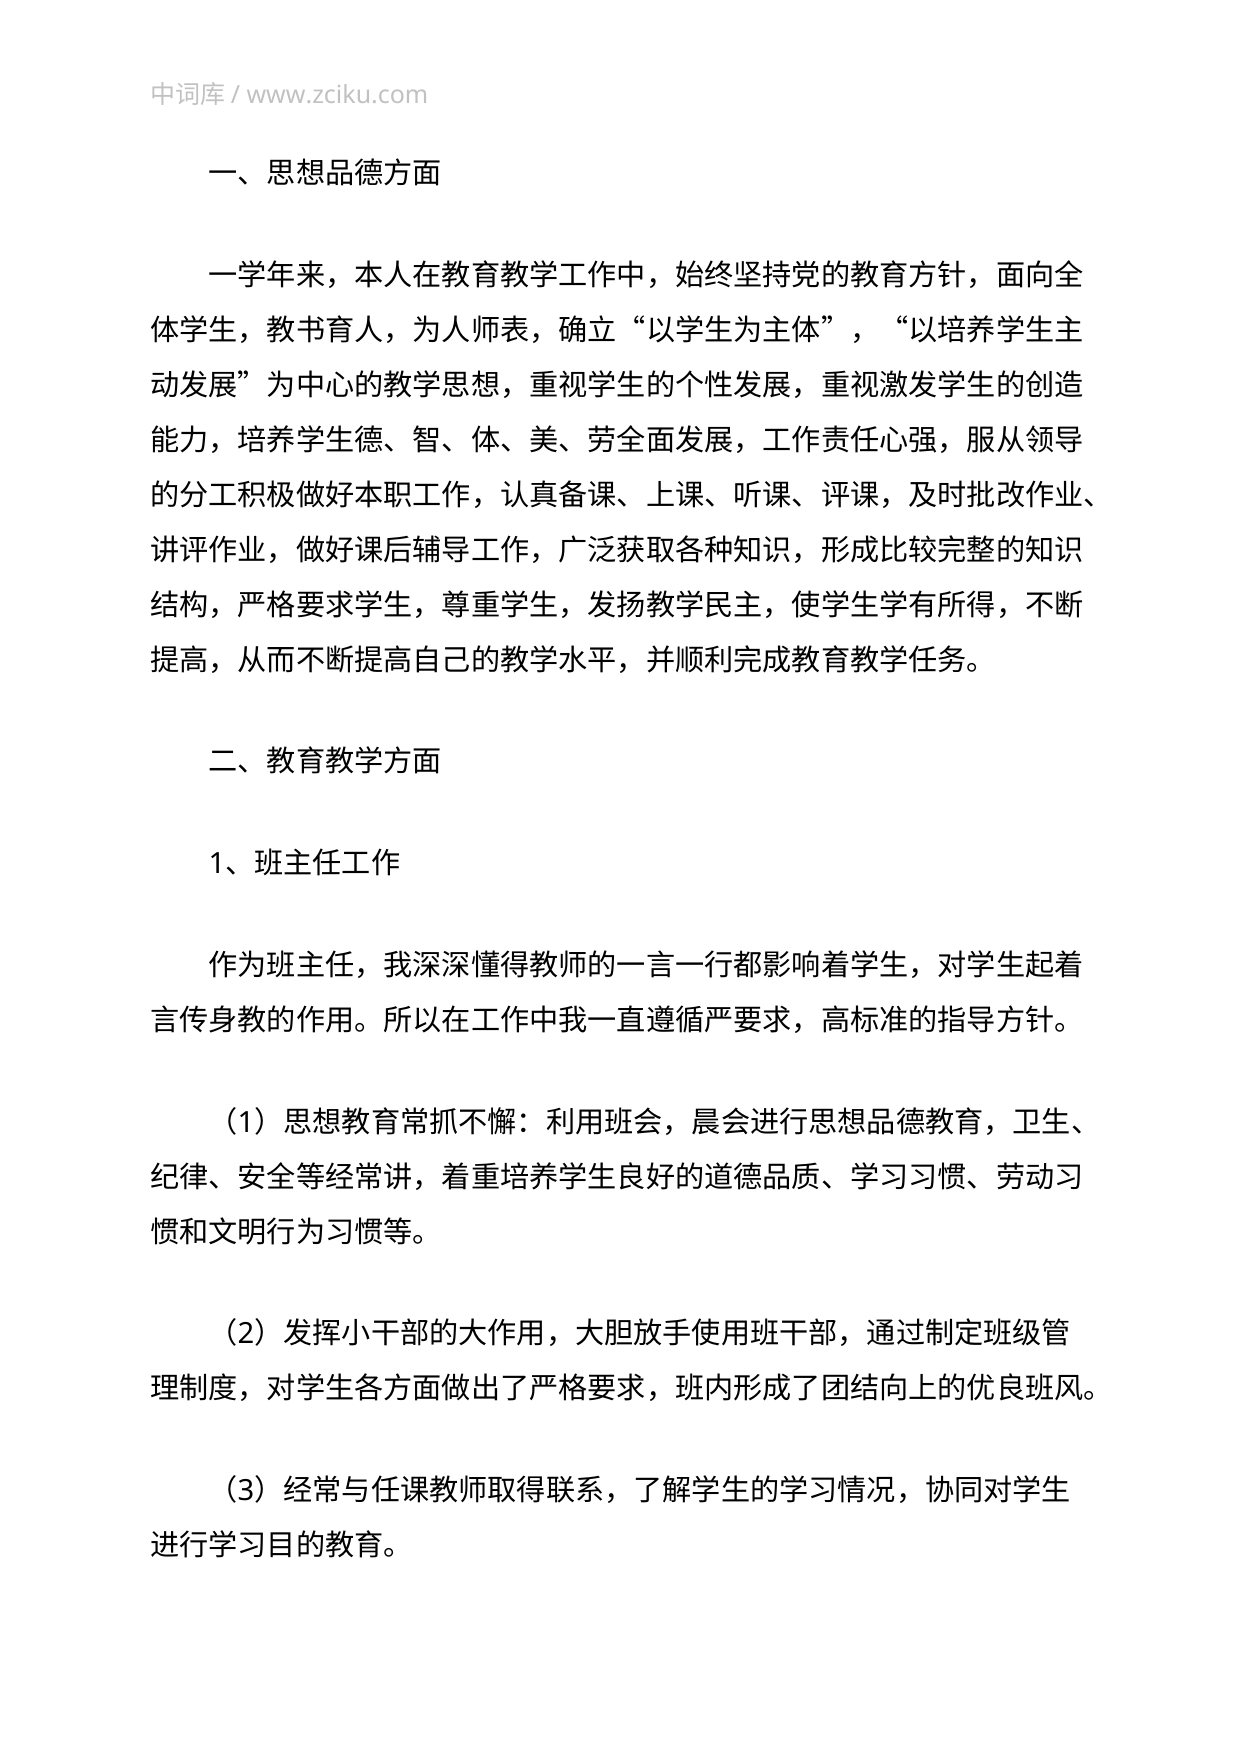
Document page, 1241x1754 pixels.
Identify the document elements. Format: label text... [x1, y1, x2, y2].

text 1、班主任工作 [150, 839, 1090, 882]
text （2）发挥小干部的大作用，大胆放手使用班干部，通过制定班级管理制度，对学生各方面做出了严格要求，班内形成了团结向上的优良班风。 [150, 1310, 1090, 1407]
text 一、思想品德方面 [150, 150, 1090, 192]
text 作为班主任，我深深懂得教师的一言一行都影响着学生，对学生起着言传身教的作用。所以在工作中我一直遵循严要求，高标准的指导方针。 [150, 942, 1090, 1039]
text （1）思想教育常抓不懈：利用班会，晨会进行思想品德教育，卫生、纪律、安全等经常讲，着重培养学生良好的道德品质、学习习惯、劳动习惯和文明行为习惯等。 [150, 1098, 1090, 1250]
text （3）经常与任课教师取得联系，了解学生的学习情况，协同对学生进行学习目的教育。 [150, 1467, 1090, 1564]
text 一学年来，本人在教育教学工作中，始终坚持党的教育方针，面向全体学生，教书育人，为人师表，确立“以学生为主体”，“以培养学生主动发展”为中心的教学思想，重视学生的个性发展，重视激发学生的创造能力，培养学生德、智、体、美、劳全面发展，工作责任心强，服从领导的分工积极做好本职工作，认真备课、上课、听课、评课，及时批改作业、讲评作业，做好课后辅导工作，广泛获取各种知识，形成比较完整的知识结构，严格要求学生，尊重学生，发扬教学民主，使学生学有所得，不断提高，从而不断提高自己的教学水平，并顺利完成教育教学任务。 [150, 252, 1090, 678]
text 二、教育教学方面 [150, 738, 1090, 780]
